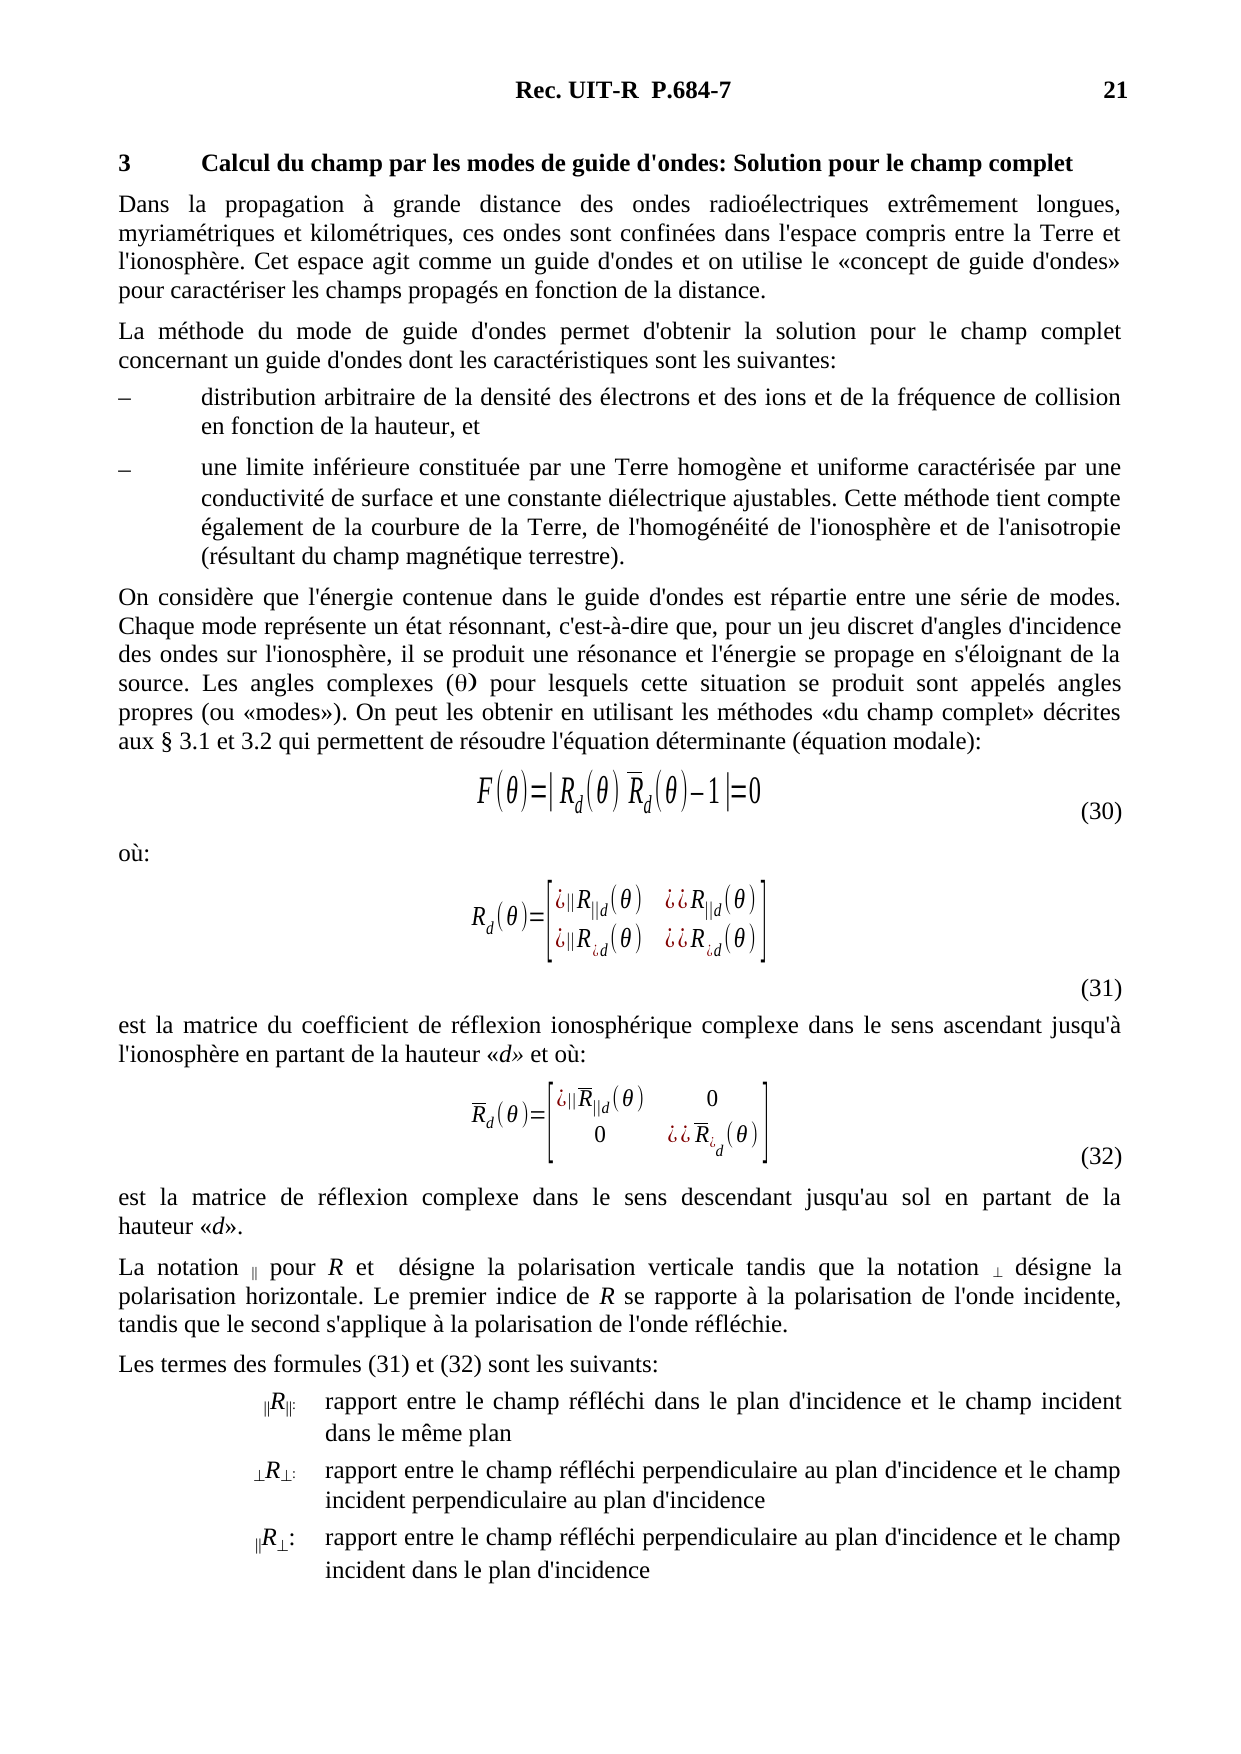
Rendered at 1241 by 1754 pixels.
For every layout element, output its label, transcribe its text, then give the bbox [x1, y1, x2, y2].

text est la matrice de réflexion complexe dans le sens descendant jusqu'au sol en partant de la hauteur «d». [118, 1182, 1122, 1239]
text R: rapport entre le champ réfléchi perpendiculaire au plan d'incidence et le champ incident perpendiculaire au plan d'incidence [118, 1455, 1122, 1514]
text On considère que l'énergie contenue dans le guide d'ondes est répartie entre une série de modes. Chaque mode représente un état résonnant, c'est-à-dire que, pour un jeu discret d'angles d'incidence des ondes sur l'ionosphère, il se produit une résonance et l'énergie se propage en s'éloignant de la source. Les angles complexes ( pour lesquels cette situation se produit sont appelés angles propres (ou «modes»). On peut les obtenir en utilisant les méthodes «du champ complet» décrites aux § 3.1 et 3.2 qui permettent de résoudre l'équation déterminante (équation modale): [118, 582, 1122, 754]
text (31) [118, 879, 1122, 1002]
text (32) [118, 1080, 1122, 1169]
text – distribution arbitraire de la densité des électrons et des ions et de la fréquence de collision en fonction de la hauteur, et [118, 382, 1122, 440]
text ||R||: rapport entre le champ réfléchi dans le plan d'incidence et le champ incident dans le même plan [118, 1386, 1122, 1446]
text est la matrice du coefficient de réflexion ionosphérique complexe dans le sens ascendant jusqu'à l'ionosphère en partant de la hauteur «d» et où: [118, 1010, 1122, 1068]
text Dans la propagation à grande distance des ondes radioélectriques extrêmement longues, myriamétriques et kilométriques, ces ondes sont confinées dans l'espace compris entre la Terre et l'ionosphère. Cet espace agit comme un guide d'ondes et on utilise le «concept de guide d'ondes» pour caractériser les champs propagés en fonction de la distance. [118, 189, 1122, 304]
text ||R: rapport entre le champ réfléchi perpendiculaire au plan d'incidence et le champ incident dans le plan d'incidence [118, 1522, 1122, 1584]
text où: [118, 838, 1122, 866]
text La notation || pour R et désigne la polarisation verticale tandis que la notation  désigne la polarisation horizontale. Le premier indice de R se rapporte à la polarisation de l'onde incidente, tandis que le second s'applique à la polarisation de l'onde réfléchie. [118, 1252, 1122, 1338]
subtitle 3 Calcul du champ par les modes de guide d'ondes: Solution pour le champ complet [118, 148, 1122, 176]
text La méthode du mode de guide d'ondes permet d'obtenir la solution pour le champ complet concernant un guide d'ondes dont les caractéristiques sont les suivantes: [118, 316, 1122, 374]
text Les termes des formules (31) et (32) sont les suivants: [118, 1347, 1122, 1378]
text – une limite inférieure constituée par une Terre homogène et uniforme caractérisée par une conductivité de surface et une constante diélectrique ajustables. Cette méthode tient compte également de la courbure de la Terre, de l'homogénéité de l'ionosphère et de l'anisotropie (résultant du champ magnétique terrestre). [118, 452, 1122, 569]
text (30) [118, 767, 1122, 825]
